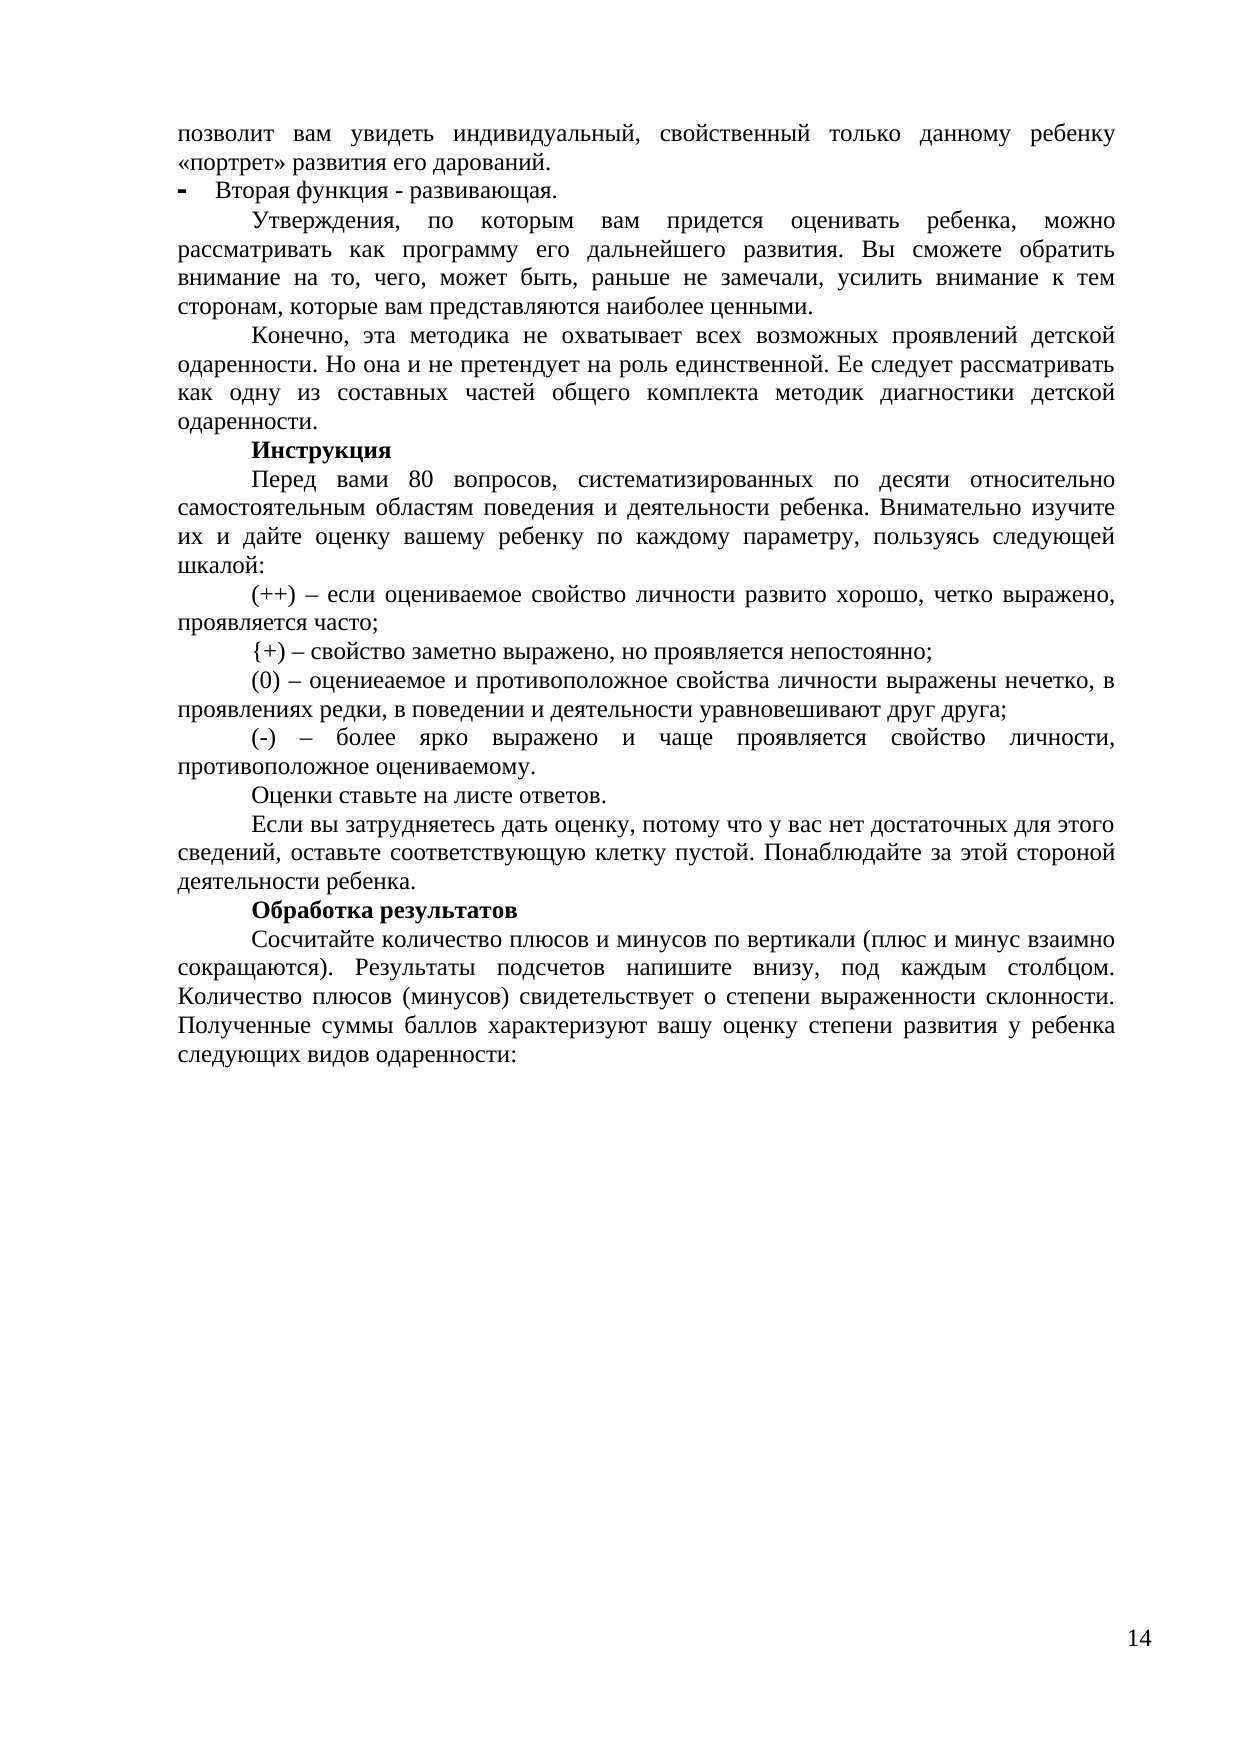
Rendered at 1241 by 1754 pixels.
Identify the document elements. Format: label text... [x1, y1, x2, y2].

text Если вы затрудняетесь дать оценку, потому что у вас нет достаточных для этого сведений, оставьте соответствующую клетку пустой. Понаблюдайте за этой стороной деятельности ребенка. [177, 809, 1116, 895]
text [177, 118, 1116, 176]
text Обработка результатов [177, 895, 1116, 924]
text (-) – более ярко выражено и чаще проявляется свойство личности, противоположное оцениваемому. [177, 722, 1116, 780]
list Вторая функция - развивающая. [177, 176, 1116, 205]
text (++) – если оцениваемое свойство личности развито хорошо, четко выражено, проявляется часто; [177, 579, 1116, 636]
text Утверждения, по которым вам придется оценивать ребенка, можно рассматривать как программу его дальнейшего развития. Вы сможете обратить внимание на то, чего, может быть, раньше не замечали, усилить внимание к тем сторонам, которые вам представляются наиболее ценными. [177, 205, 1116, 320]
text Сосчитайте количество плюсов и минусов по вертикали (плюс и минус взаимно сокращаются). Результаты подсчетов напишите внизу, под каждым столбцом. Количество плюсов (минусов) свидетельствует о степени выраженности склонности. Полученные суммы баллов характеризуют вашу оценку степени развития у ребенка следующих видов одаренности: [177, 924, 1116, 1067]
text Конечно, эта методика не охватывает всех возможных проявлений детской одаренности. Но она и не претендует на роль единственной. Ее следует рассматривать как одну из составных частей общего комплекта методик диагностики детской одаренности. [177, 320, 1116, 435]
text (0) – оцениеаемое и противоположное свойства личности выражены нечетко, в проявлениях редки, в поведении и деятельности уравновешивают друг друга; [177, 665, 1116, 722]
text {+) – свойство заметно выражено, но проявляется непостоянно; [177, 636, 1116, 665]
text Перед вами 80 вопросов, систематизированных по десяти относительно самостоятельным областям поведения и деятельности ребенка. Внимательно изучите их и дайте оценку вашему ребенку по каждому параметру, пользуясь следующей шкалой: [177, 464, 1116, 579]
text Инструкция [177, 435, 1116, 464]
text Оценки ставьте на листе ответов. [177, 780, 1116, 809]
